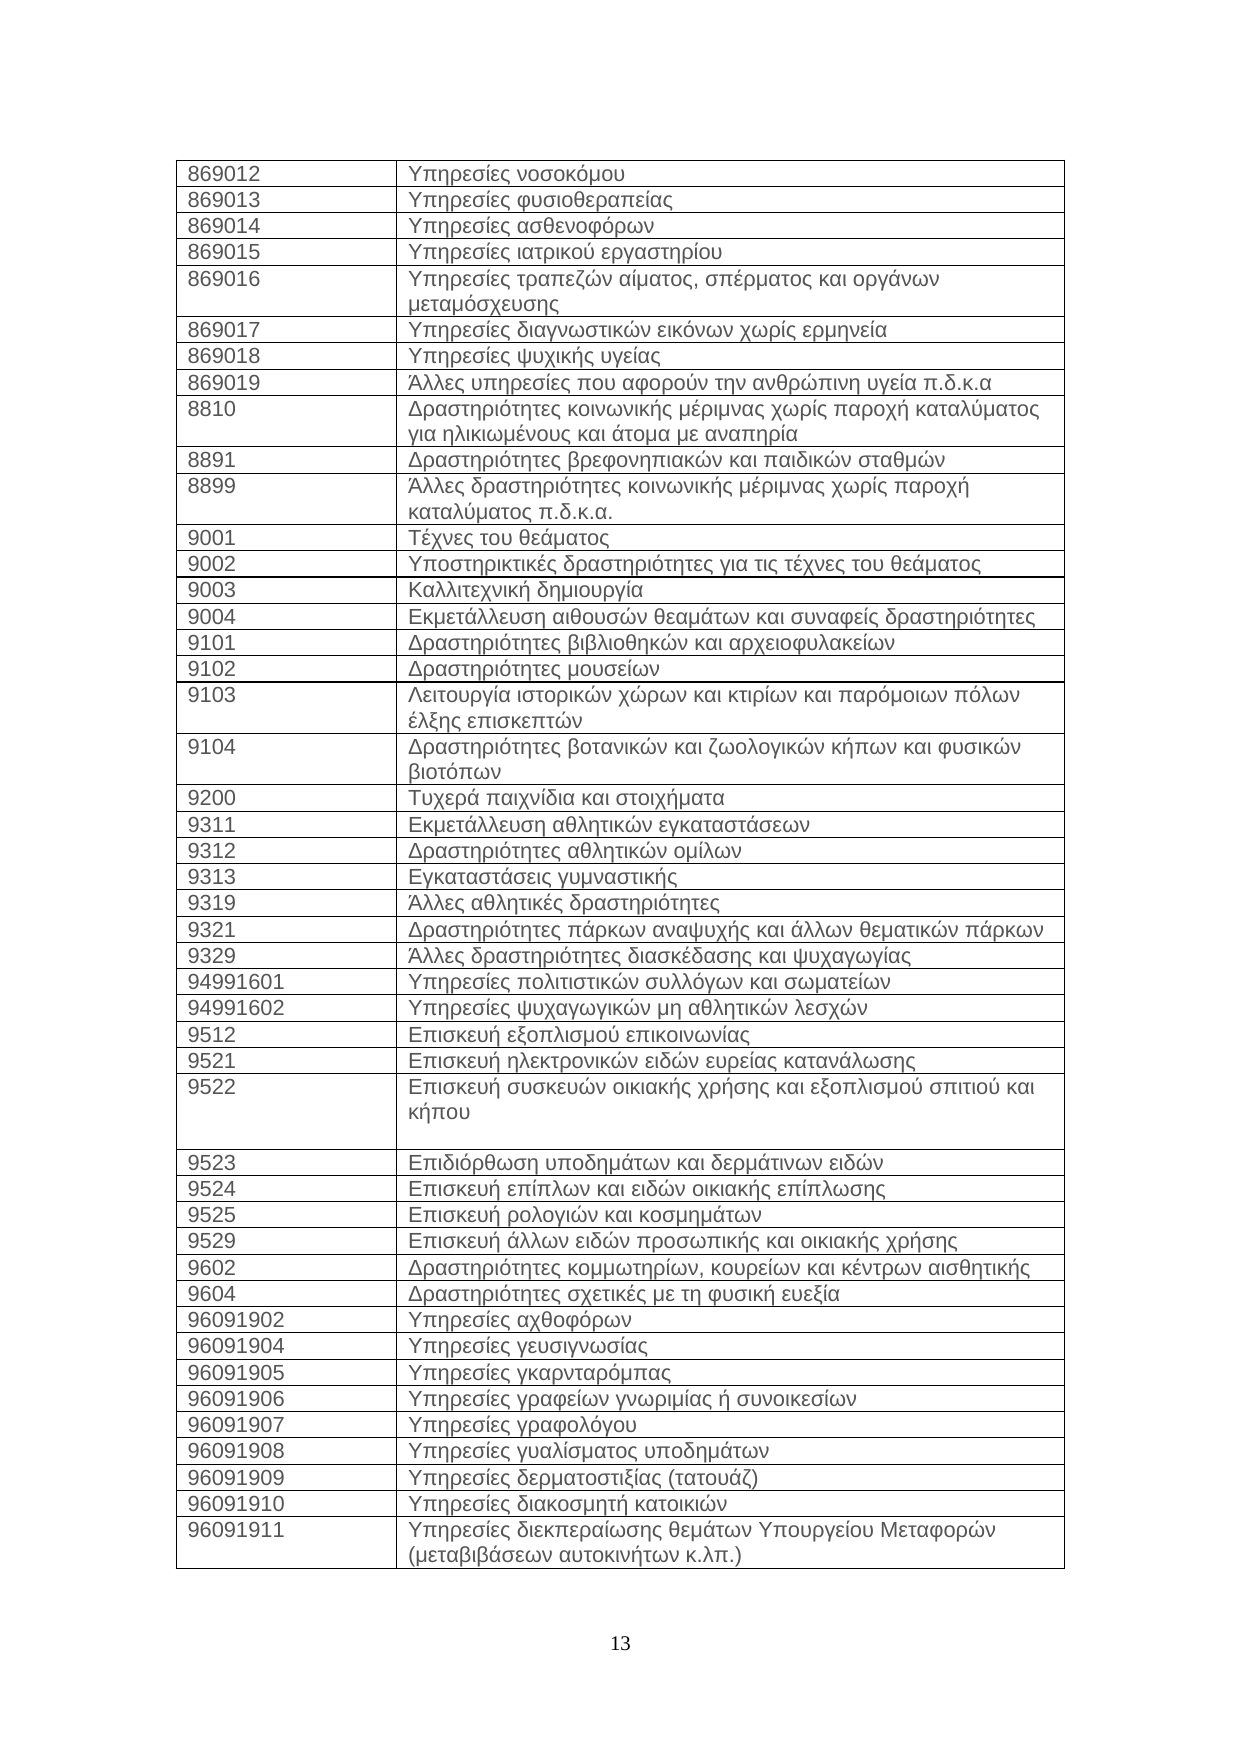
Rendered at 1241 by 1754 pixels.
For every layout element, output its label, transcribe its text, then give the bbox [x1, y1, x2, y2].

table_cell 9200 [177, 785, 396, 811]
table_cell 9524 [177, 1176, 396, 1201]
table_cell Υπηρεσίες ψυχαγωγικών μη αθλητικών λεσχών [397, 995, 1064, 1021]
table_cell Επισκευή άλλων ειδών προσωπικής και οικιακής χρήσης [397, 1228, 1064, 1253]
table_cell 96091905 [177, 1360, 396, 1385]
table_cell 869014 [177, 213, 396, 238]
table_cell 869017 [177, 317, 396, 342]
table_cell Άλλες δραστηριότητες διασκέδασης και ψυχαγωγίας [397, 943, 1064, 968]
table_cell Άλλες υπηρεσίες που αφορούν την ανθρώπινη υγεία π.δ.κ.α [397, 370, 1064, 395]
table_cell Επιδιόρθωση υποδημάτων και δερμάτινων ειδών [397, 1150, 1064, 1175]
table_cell Εκμετάλλευση αθλητικών εγκαταστάσεων [397, 812, 1064, 837]
table_cell Υπηρεσίες πολιτιστικών συλλόγων και σωματείων [397, 969, 1064, 994]
table_cell 9003 [177, 578, 396, 603]
table_cell 9002 [177, 551, 396, 576]
table_cell 9321 [177, 917, 396, 942]
table_cell 9103 [177, 683, 396, 733]
table_cell 9604 [177, 1281, 396, 1306]
table_cell Υπηρεσίες διαγνωστικών εικόνων χωρίς ερμηνεία [397, 317, 1064, 342]
table_cell 869016 [177, 266, 396, 316]
table_cell Δραστηριότητες μουσείων [397, 656, 1064, 681]
table_cell Υπηρεσίες γκαρνταρόμπας [397, 1360, 1064, 1385]
table_cell 96091911 [177, 1517, 396, 1567]
table_cell 9319 [177, 890, 396, 916]
table_cell 9101 [177, 630, 396, 655]
table_cell Δραστηριότητες σχετικές με τη φυσική ευεξία [397, 1281, 1064, 1306]
table_cell 8891 [177, 447, 396, 472]
table_cell Υπηρεσίες δερματοστιξίας (τατουάζ) [397, 1465, 1064, 1490]
table_cell 869013 [177, 187, 396, 212]
table_cell Επισκευή ρολογιών και κοσμημάτων [397, 1202, 1064, 1227]
table_cell 9525 [177, 1202, 396, 1227]
table_cell Λειτουργία ιστορικών χώρων και κτιρίων και παρόμοιων πόλων έλξης επισκεπτών [397, 683, 1064, 733]
table_cell 94991602 [177, 995, 396, 1021]
table_cell 869012 [177, 161, 396, 186]
table_cell 869015 [177, 239, 396, 264]
table_cell 96091909 [177, 1465, 396, 1490]
table_cell Άλλες δραστηριότητες κοινωνικής μέριμνας χωρίς παροχή καταλύματος π.δ.κ.α. [397, 474, 1064, 524]
table_cell 96091902 [177, 1307, 396, 1332]
table_cell 9102 [177, 656, 396, 681]
table_cell Επισκευή συσκευών οικιακής χρήσης και εξοπλισμού σπιτιού και κήπου [397, 1074, 1064, 1148]
table_cell 9329 [177, 943, 396, 968]
table_cell Υπηρεσίες ψυχικής υγείας [397, 343, 1064, 368]
table_cell 869019 [177, 370, 396, 395]
table_cell Δραστηριότητες βρεφονηπιακών και παιδικών σταθμών [397, 447, 1064, 472]
table_cell Υπηρεσίες γυαλίσματος υποδημάτων [397, 1438, 1064, 1463]
table_cell 9001 [177, 525, 396, 550]
table_cell Επισκευή επίπλων και ειδών οικιακής επίπλωσης [397, 1176, 1064, 1201]
table_cell Υπηρεσίες γραφολόγου [397, 1412, 1064, 1437]
table_cell 9602 [177, 1255, 396, 1280]
table_cell 8899 [177, 474, 396, 524]
table_cell 9512 [177, 1022, 396, 1047]
table_cell Υποστηρικτικές δραστηριότητες για τις τέχνες του θεάματος [397, 551, 1064, 576]
table_cell 9521 [177, 1048, 396, 1073]
table_cell 96091910 [177, 1491, 396, 1516]
table_cell Υπηρεσίες ασθενοφόρων [397, 213, 1064, 238]
table_cell Δραστηριότητες αθλητικών ομίλων [397, 838, 1064, 863]
table_cell 9523 [177, 1150, 396, 1175]
table_cell Υπηρεσίες αχθοφόρων [397, 1307, 1064, 1332]
table_cell 96091904 [177, 1333, 396, 1358]
table_cell 96091907 [177, 1412, 396, 1437]
table_cell Υπηρεσίες ιατρικού εργαστηρίου [397, 239, 1064, 264]
table_cell Υπηρεσίες νοσοκόμου [397, 161, 1064, 186]
table_cell Υπηρεσίες φυσιοθεραπείας [397, 187, 1064, 212]
table_cell Καλλιτεχνική δημιουργία [397, 578, 1064, 603]
table_cell 9313 [177, 864, 396, 889]
table_cell 96091908 [177, 1438, 396, 1463]
table_cell Δραστηριότητες βιβλιοθηκών και αρχειοφυλακείων [397, 630, 1064, 655]
table_cell Υπηρεσίες διεκπεραίωσης θεμάτων Υπουργείου Μεταφορών (μεταβιβάσεων αυτοκινήτων κ.λπ.) [397, 1517, 1064, 1567]
table_cell 9312 [177, 838, 396, 863]
table_cell 96091906 [177, 1386, 396, 1411]
table_cell Επισκευή ηλεκτρονικών ειδών ευρείας κατανάλωσης [397, 1048, 1064, 1073]
table_cell Υπηρεσίες γραφείων γνωριμίας ή συνοικεσίων [397, 1386, 1064, 1411]
table_cell Υπηρεσίες διακοσμητή κατοικιών [397, 1491, 1064, 1516]
table_cell 9522 [177, 1074, 396, 1148]
table_cell Δραστηριότητες κομμωτηρίων, κουρείων και κέντρων αισθητικής [397, 1255, 1064, 1280]
table_cell 9529 [177, 1228, 396, 1253]
table_cell Τυχερά παιχνίδια και στοιχήματα [397, 785, 1064, 811]
table_cell 9004 [177, 604, 396, 629]
table_cell Υπηρεσίες γευσιγνωσίας [397, 1333, 1064, 1358]
table_cell Δραστηριότητες πάρκων αναψυχής και άλλων θεματικών πάρκων [397, 917, 1064, 942]
table_cell 9104 [177, 734, 396, 784]
table_cell Εγκαταστάσεις γυμναστικής [397, 864, 1064, 889]
table_cell Υπηρεσίες τραπεζών αίματος, σπέρματος και οργάνων μεταμόσχευσης [397, 266, 1064, 316]
table_cell Επισκευή εξοπλισμού επικοινωνίας [397, 1022, 1064, 1047]
table_cell 9311 [177, 812, 396, 837]
table_cell Άλλες αθλητικές δραστηριότητες [397, 890, 1064, 916]
table_cell Τέχνες του θεάματος [397, 525, 1064, 550]
table_cell Εκμετάλλευση αιθουσών θεαμάτων και συναφείς δραστηριότητες [397, 604, 1064, 629]
table_cell 869018 [177, 343, 396, 368]
table_cell 8810 [177, 396, 396, 446]
table_cell Δραστηριότητες βοτανικών και ζωολογικών κήπων και φυσικών βιοτόπων [397, 734, 1064, 784]
table_cell 94991601 [177, 969, 396, 994]
table_cell Δραστηριότητες κοινωνικής μέριμνας χωρίς παροχή καταλύματος για ηλικιωμένους και άτομα με αναπηρία [397, 396, 1064, 446]
